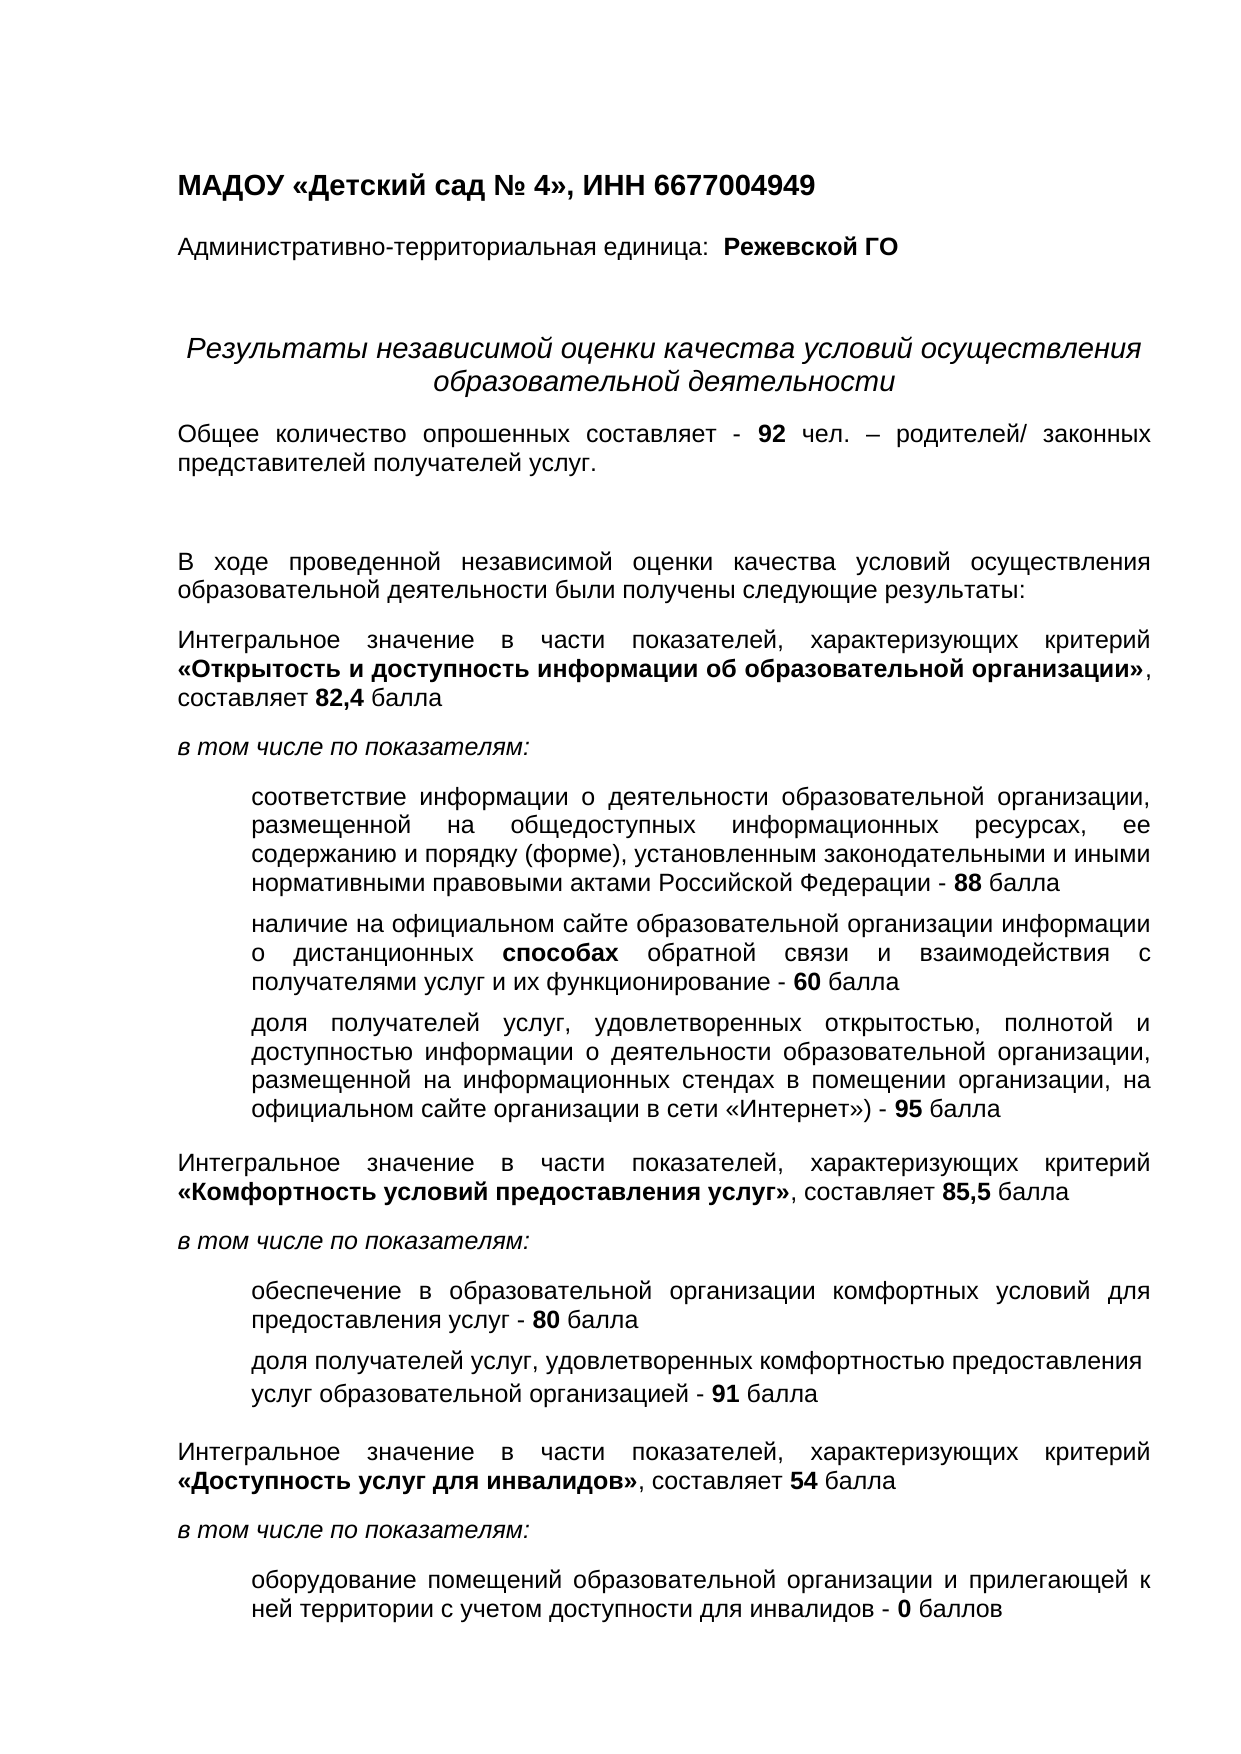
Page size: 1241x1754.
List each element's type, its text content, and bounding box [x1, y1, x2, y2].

text в том числе по показателям: [177, 1226, 1152, 1255]
text В ходе проведенной независимой оценки качества условий осуществления образовательной деятельности были получены следующие результаты: [177, 547, 1152, 604]
text Интегральное значение в части показателей, характеризующих критерий «Доступность услуг для инвалидов», составляет 54 балла [177, 1437, 1152, 1494]
text доля получателей услуг, удовлетворенных открытостью, полнотой и доступностью информации о деятельности образовательной организации, размещенной на информационных стендах в помещении организации, на официальном сайте организации в сети «Интернет») - 95 балла [251, 1008, 1152, 1123]
text Результаты независимой оценки качества условий осуществления образовательной деятельности [177, 331, 1152, 398]
subtitle МАДОУ «Детский сад № 4», ИНН 6677004949 [177, 168, 1152, 202]
text Административно-территориальная единица: Режевской ГО [177, 232, 1152, 260]
text соответствие информации о деятельности образовательной организации, размещенной на общедоступных информационных ресурсах, ее содержанию и порядку (форме), установленным законодательными и иными нормативными правовыми актами Российской Федерации - 88 балла [251, 782, 1152, 897]
text Интегральное значение в части показателей, характеризующих критерий «Открытость и доступность информации об образовательной организации», составляет 82,4 балла [177, 625, 1152, 711]
text в том числе по показателям: [177, 1515, 1152, 1544]
text в том числе по показателям: [177, 732, 1152, 761]
text оборудование помещений образовательной организации и прилегающей к ней территории с учетом доступности для инвалидов - 0 баллов [251, 1565, 1152, 1622]
text доля получателей услуг, удовлетворенных комфортностью предоставления услуг образовательной организацией - 91 балла [251, 1346, 1152, 1408]
text Интегральное значение в части показателей, характеризующих критерий «Комфортность условий предоставления услуг», составляет 85,5 балла [177, 1148, 1152, 1205]
text наличие на официальном сайте образовательной организации информации о дистанционных способах обратной связи и взаимодействия с получателями услуг и их функционирование - 60 балла [251, 909, 1152, 995]
text обеспечение в образовательной организации комфортных условий для предоставления услуг - 80 балла [251, 1276, 1152, 1333]
text Общее количество опрошенных составляет - 92 чел. – родителей/ законных представителей получателей услуг. [177, 419, 1152, 476]
